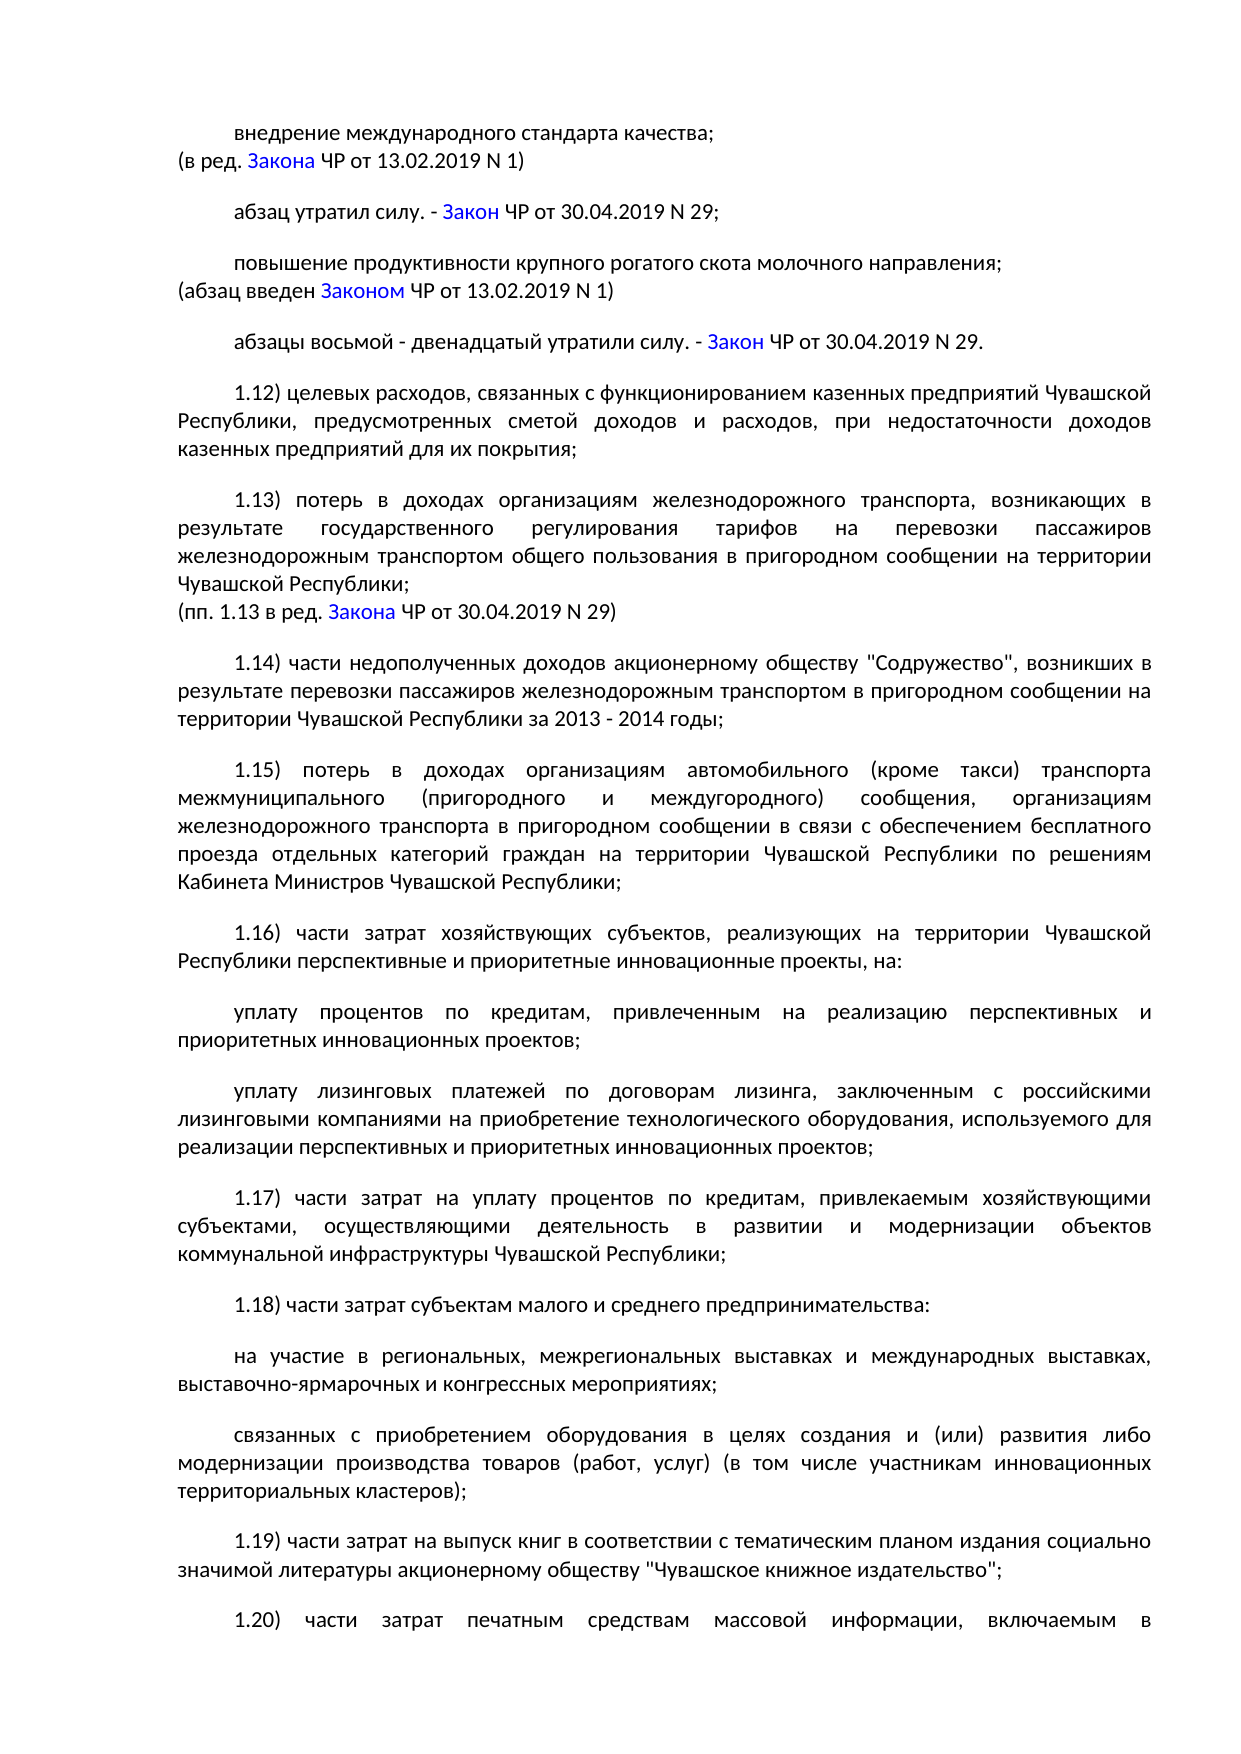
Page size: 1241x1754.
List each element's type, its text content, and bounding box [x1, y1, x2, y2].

text 1.16) части затрат хозяйствующих субъектов, реализующих на территории Чувашской Республики перспективные и приоритетные инновационные проекты, на: [177, 918, 1152, 974]
text связанных с приобретением оборудования в целях создания и (или) развития либо модернизации производства товаров (работ, услуг) (в том числе участникам инновационных территориальных кластеров); [177, 1420, 1152, 1504]
text 1.17) части затрат на уплату процентов по кредитам, привлекаемым хозяйствующими субъектами, осуществляющими деятельность в развитии и модернизации объектов коммунальной инфраструктуры Чувашской Республики; [177, 1183, 1152, 1267]
text повышение продуктивности крупного рогатого скота молочного направления; [177, 248, 1152, 276]
text 1.15) потерь в доходах организациям автомобильного (кроме такси) транспорта межмуниципального (пригородного и междугородного) сообщения, организациям железнодорожного транспорта в пригородном сообщении в связи с обеспечением бесплатного проезда отдельных категорий граждан на территории Чувашской Республики по решениям Кабинета Министров Чувашской Республики; [177, 755, 1152, 895]
text на участие в региональных, межрегиональных выставках и международных выставках, выставочно-ярмарочных и конгрессных мероприятиях; [177, 1341, 1152, 1397]
text уплату процентов по кредитам, привлеченным на реализацию перспективных и приоритетных инновационных проектов; [177, 997, 1152, 1053]
text 1.12) целевых расходов, связанных с функционированием казенных предприятий Чувашской Республики, предусмотренных сметой доходов и расходов, при недостаточности доходов казенных предприятий для их покрытия; [177, 378, 1152, 462]
text 1.18) части затрат субъектам малого и среднего предпринимательства: [177, 1290, 1152, 1318]
text (в ред. Закона ЧР от 13.02.2019 N 1) [177, 146, 1152, 174]
text 1.14) части недополученных доходов акционерному обществу "Содружество", возникших в результате перевозки пассажиров железнодорожным транспортом в пригородном сообщении на территории Чувашской Республики за 2013 - 2014 годы; [177, 648, 1152, 732]
text внедрение международного стандарта качества; [177, 118, 1152, 146]
text абзацы восьмой - двенадцатый утратили силу. - Закон ЧР от 30.04.2019 N 29. [177, 327, 1152, 355]
text (абзац введен Законом ЧР от 13.02.2019 N 1) [177, 276, 1152, 304]
text абзац утратил силу. - Закон ЧР от 30.04.2019 N 29; [177, 197, 1152, 225]
text уплату лизинговых платежей по договорам лизинга, заключенным с российскими лизинговыми компаниями на приобретение технологического оборудования, используемого для реализации перспективных и приоритетных инновационных проектов; [177, 1076, 1152, 1160]
text 1.19) части затрат на выпуск книг в соответствии с тематическим планом издания социально значимой литературы акционерному обществу "Чувашское книжное издательство"; [177, 1527, 1152, 1583]
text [177, 1606, 1152, 1634]
text 1.13) потерь в доходах организациям железнодорожного транспорта, возникающих в результате государственного регулирования тарифов на перевозки пассажиров железнодорожным транспортом общего пользования в пригородном сообщении на территории Чувашской Республики; [177, 485, 1152, 597]
text (пп. 1.13 в ред. Закона ЧР от 30.04.2019 N 29) [177, 597, 1152, 625]
